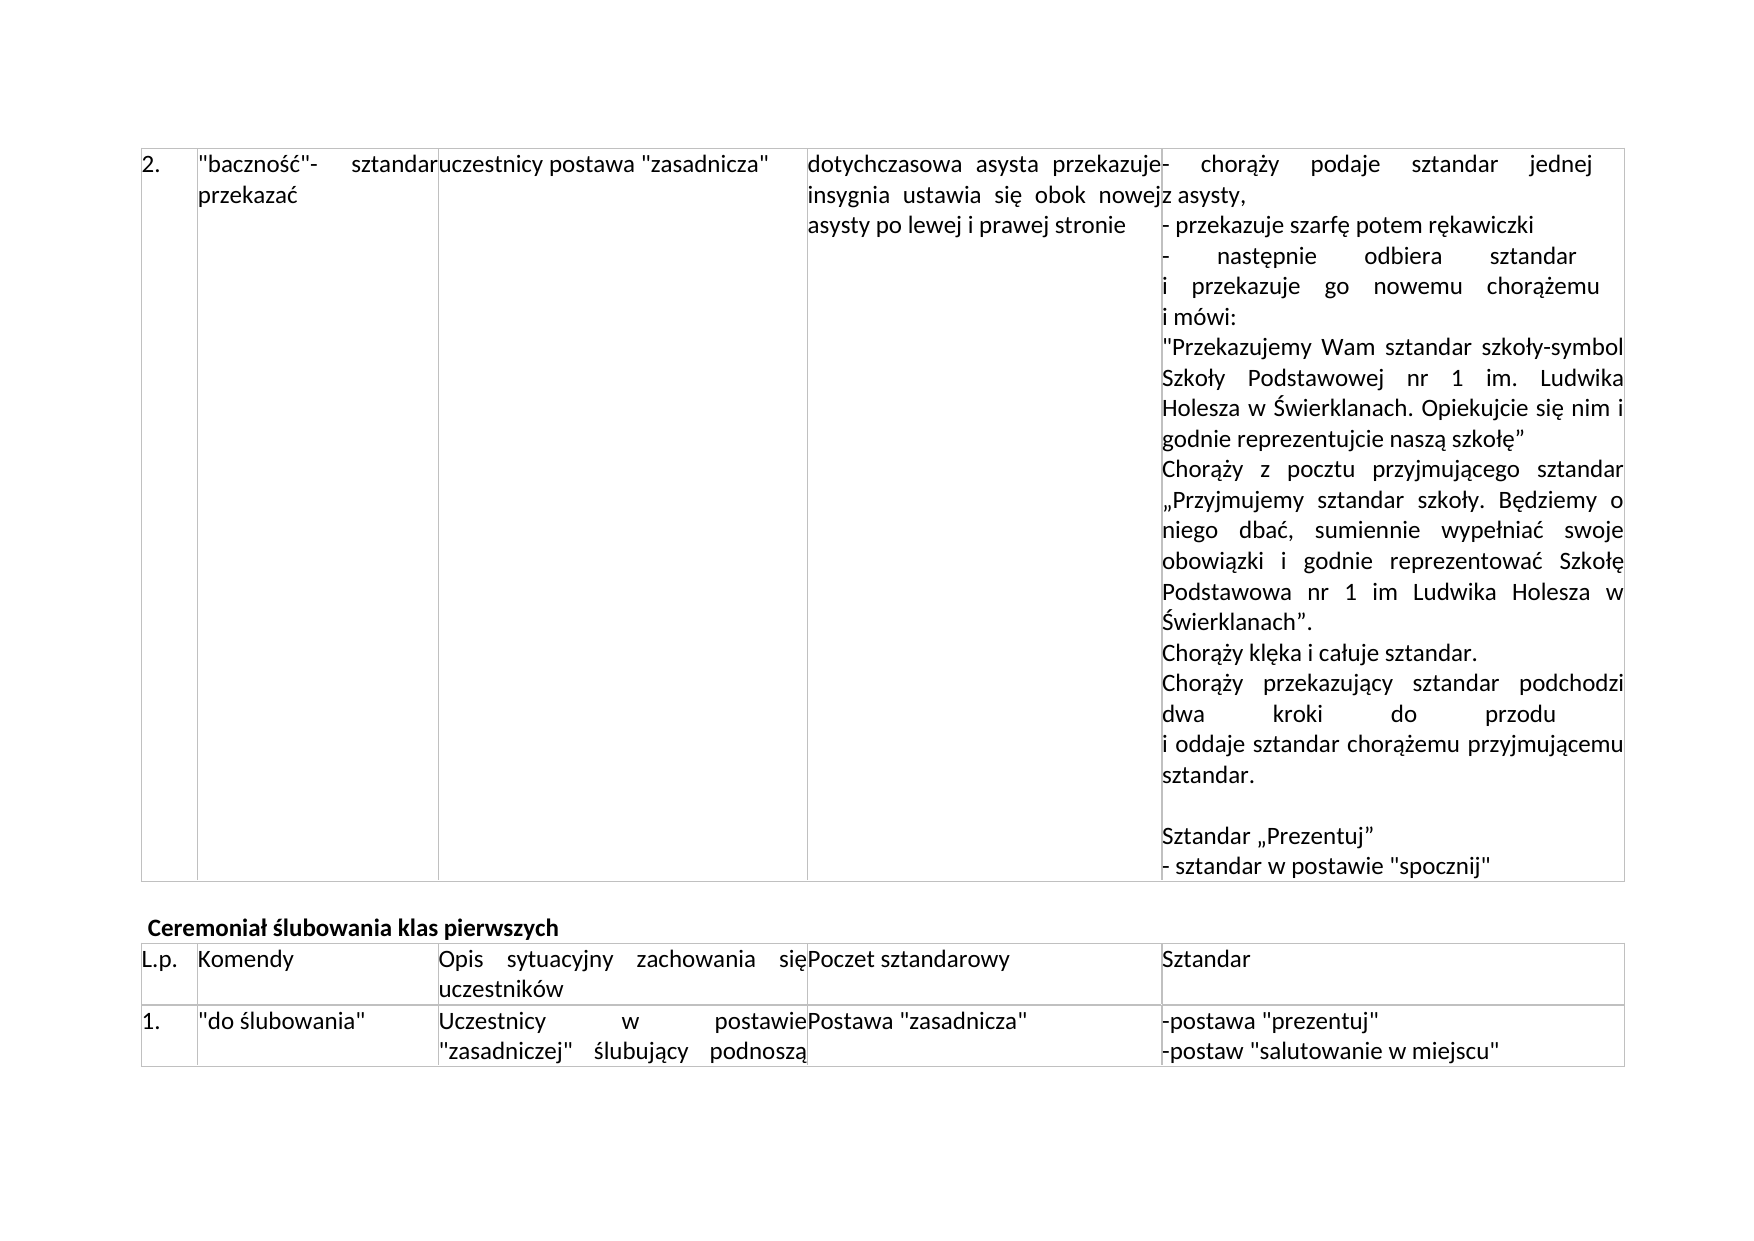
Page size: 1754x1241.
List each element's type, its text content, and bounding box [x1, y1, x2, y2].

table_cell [807, 1006, 1161, 1066]
text Ceremoniał ślubowania klas pierwszych [148, 912, 1606, 942]
table_header Opis sytuacyjny zachowania się uczestników [439, 944, 807, 1004]
table_cell - chorąży podaje sztandar jednej z asysty, - przekazuje szarfę potem rękawiczki - następnie odbiera sztandar i przekazuje go nowemu chorążemu i mówi: "Przekazujemy Wam sztandar szkoły-symbol Szkoły Podstawowej nr 1 im. Ludwika Holesza w Świerklanach. Opiekujcie się nim i godnie reprezentujcie naszą szkołę” Chorąży z pocztu przyjmującego sztandar „Przyjmujemy sztandar szkoły. Będziemy o niego dbać, sumiennie wypełniać swoje obowiązki i godnie reprezentować Szkołę Podstawowa nr 1 im Ludwika Holesza w Świerklanach”. Chorąży klęka i całuje sztandar. Chorąży przekazujący sztandar podchodzi dwa kroki do przodu i oddaje sztandar chorążemu przyjmującemu sztandar. Sztandar „Prezentuj” - sztandar w postawie "spocznij" [1161, 149, 1624, 881]
table_cell dotychczasowa asysta przekazuje insygnia ustawia się obok nowej asysty po lewej i prawej stronie [807, 149, 1161, 881]
table_header Poczet sztandarowy [808, 944, 1161, 1004]
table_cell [438, 1006, 807, 1066]
table_header L.p. [142, 944, 197, 1004]
table_cell "do ślubowania" [197, 1006, 438, 1066]
table_header Komendy [198, 944, 438, 1004]
table_cell 2. [142, 149, 197, 881]
table_header Sztandar [1163, 944, 1624, 1004]
table_cell 1. [142, 1006, 197, 1066]
table_cell "baczność"- sztandar przekazać [197, 149, 438, 881]
table_cell uczestnicy postawa "zasadnicza" [438, 149, 807, 881]
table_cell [1161, 1006, 1624, 1066]
